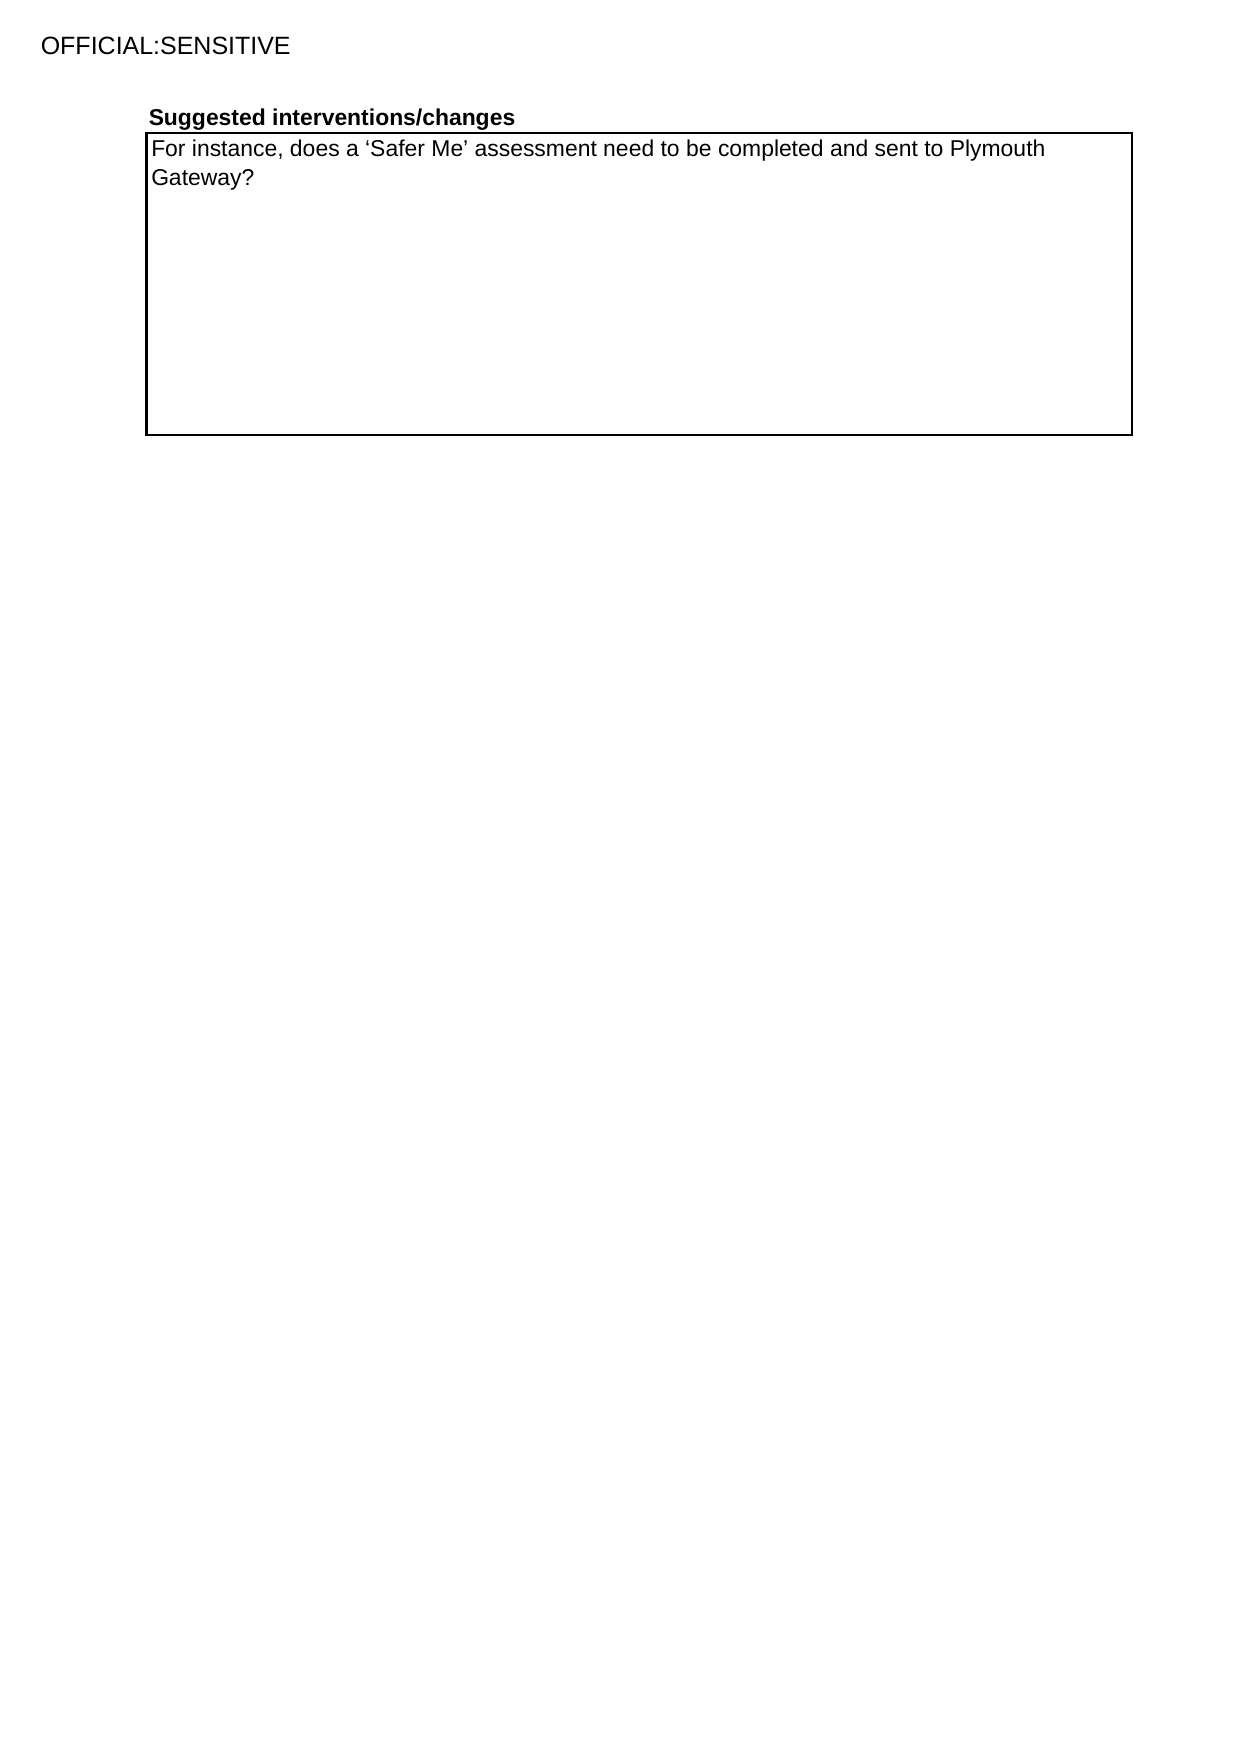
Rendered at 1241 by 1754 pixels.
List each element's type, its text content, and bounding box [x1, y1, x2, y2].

table_header For instance, does a ‘Safer Me’ assessment need to be completed and sent to Plymouth Gateway? [148, 134, 1131, 433]
subtitle Suggested interventions/changes [148, 103, 1089, 130]
